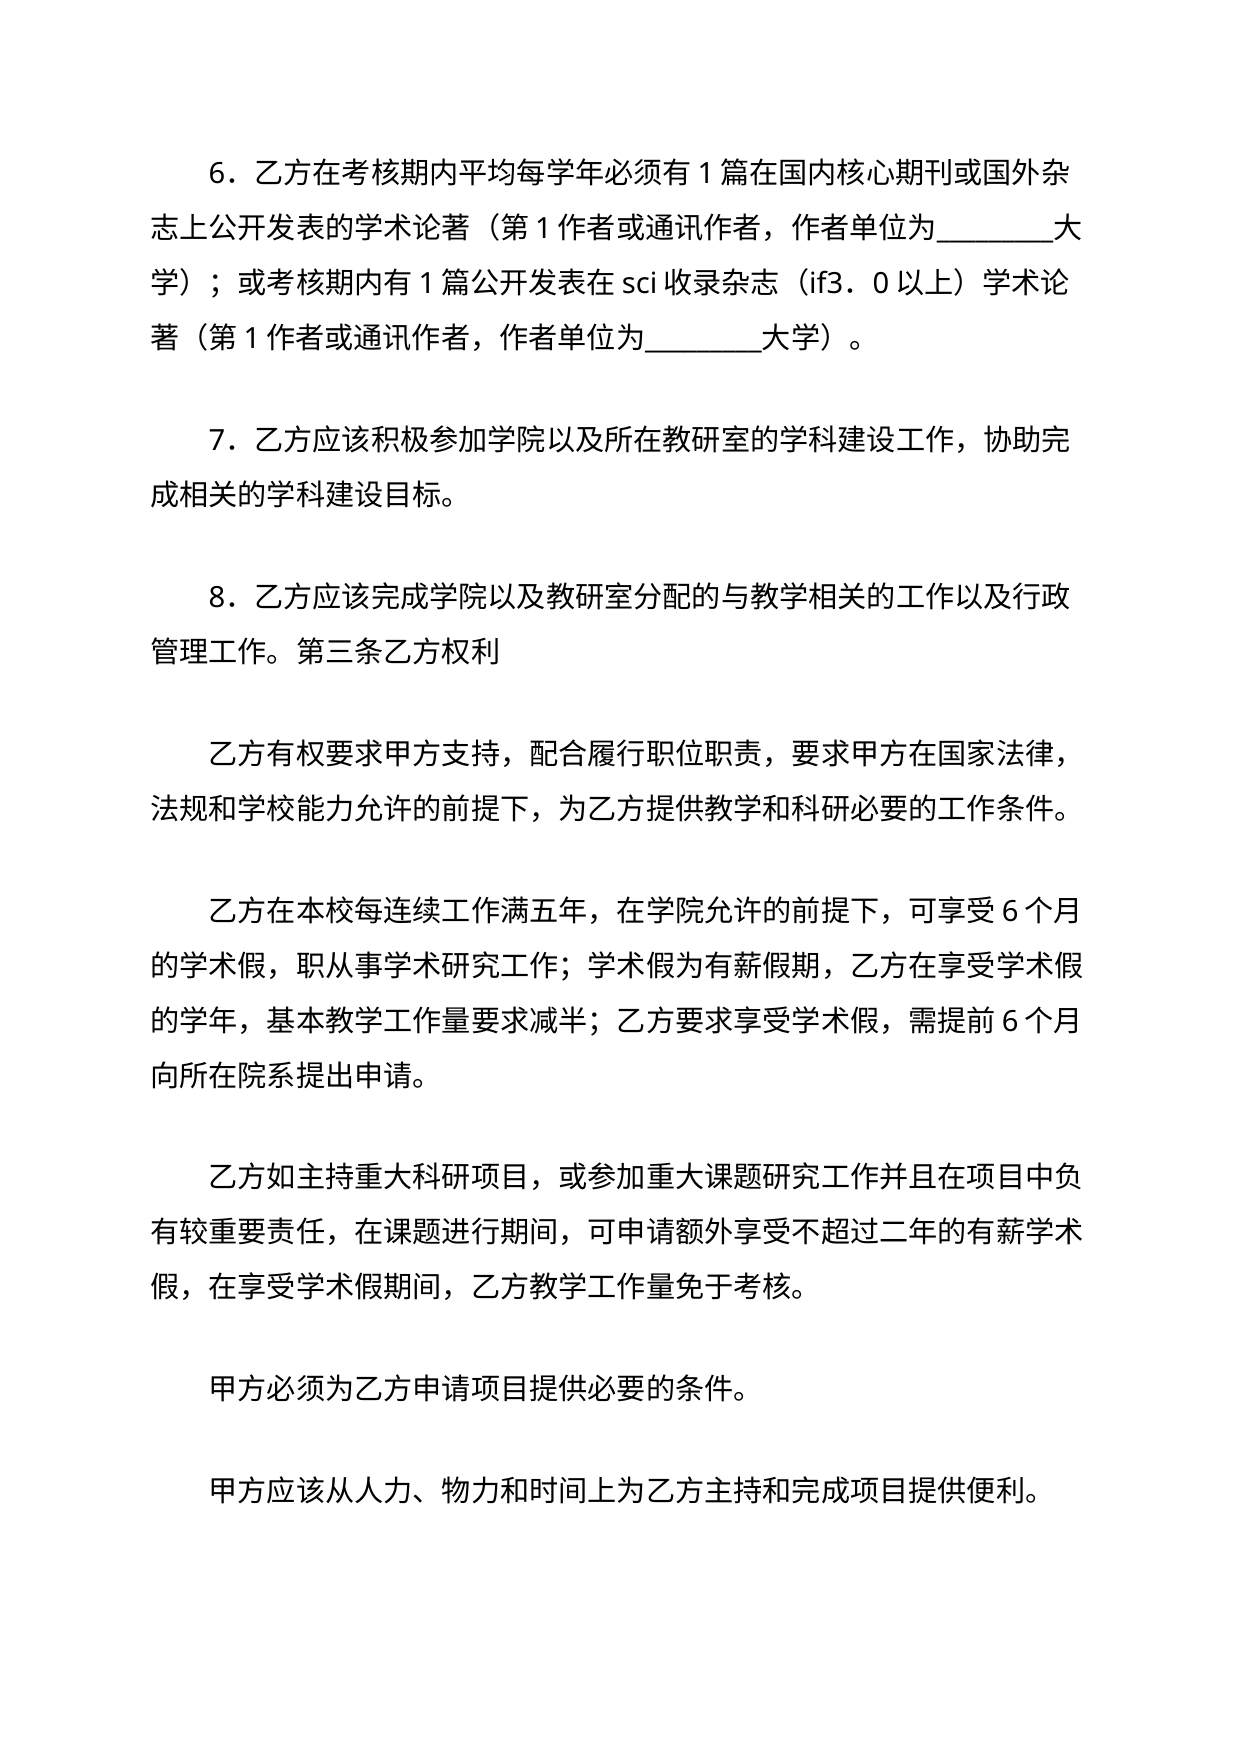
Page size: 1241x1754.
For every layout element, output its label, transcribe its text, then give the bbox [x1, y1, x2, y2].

text 乙方在本校每连续工作满五年，在学院允许的前提下，可享受6个月的学术假，职从事学术研究工作；学术假为有薪假期，乙方在享受学术假的学年，基本教学工作量要求减半；乙方要求享受学术假，需提前6个月向所在院系提出申请。 [150, 887, 1090, 1094]
text 甲方必须为乙方申请项目提供必要的条件。 [150, 1365, 1090, 1408]
text 乙方如主持重大科研项目，或参加重大课题研究工作并且在项目中负有较重要责任，在课题进行期间，可申请额外享受不超过二年的有薪学术假，在享受学术假期间，乙方教学工作量免于考核。 [150, 1154, 1090, 1306]
text 6．乙方在考核期内平均每学年必须有1篇在国内核心期刊或国外杂志上公开发表的学术论著（第1作者或通讯作者，作者单位为_________大学）；或考核期内有1篇公开发表在sci收录杂志（if3．0以上）学术论著（第1作者或通讯作者，作者单位为_________大学）。 [150, 150, 1090, 357]
text 7．乙方应该积极参加学院以及所在教研室的学科建设工作，协助完成相关的学科建设目标。 [150, 417, 1090, 514]
text 甲方应该从人力、物力和时间上为乙方主持和完成项目提供便利。 [150, 1467, 1090, 1509]
text 乙方有权要求甲方支持，配合履行职位职责，要求甲方在国家法律，法规和学校能力允许的前提下，为乙方提供教学和科研必要的工作条件。 [150, 731, 1090, 828]
text 8．乙方应该完成学院以及教研室分配的与教学相关的工作以及行政管理工作。第三条乙方权利 [150, 574, 1090, 671]
